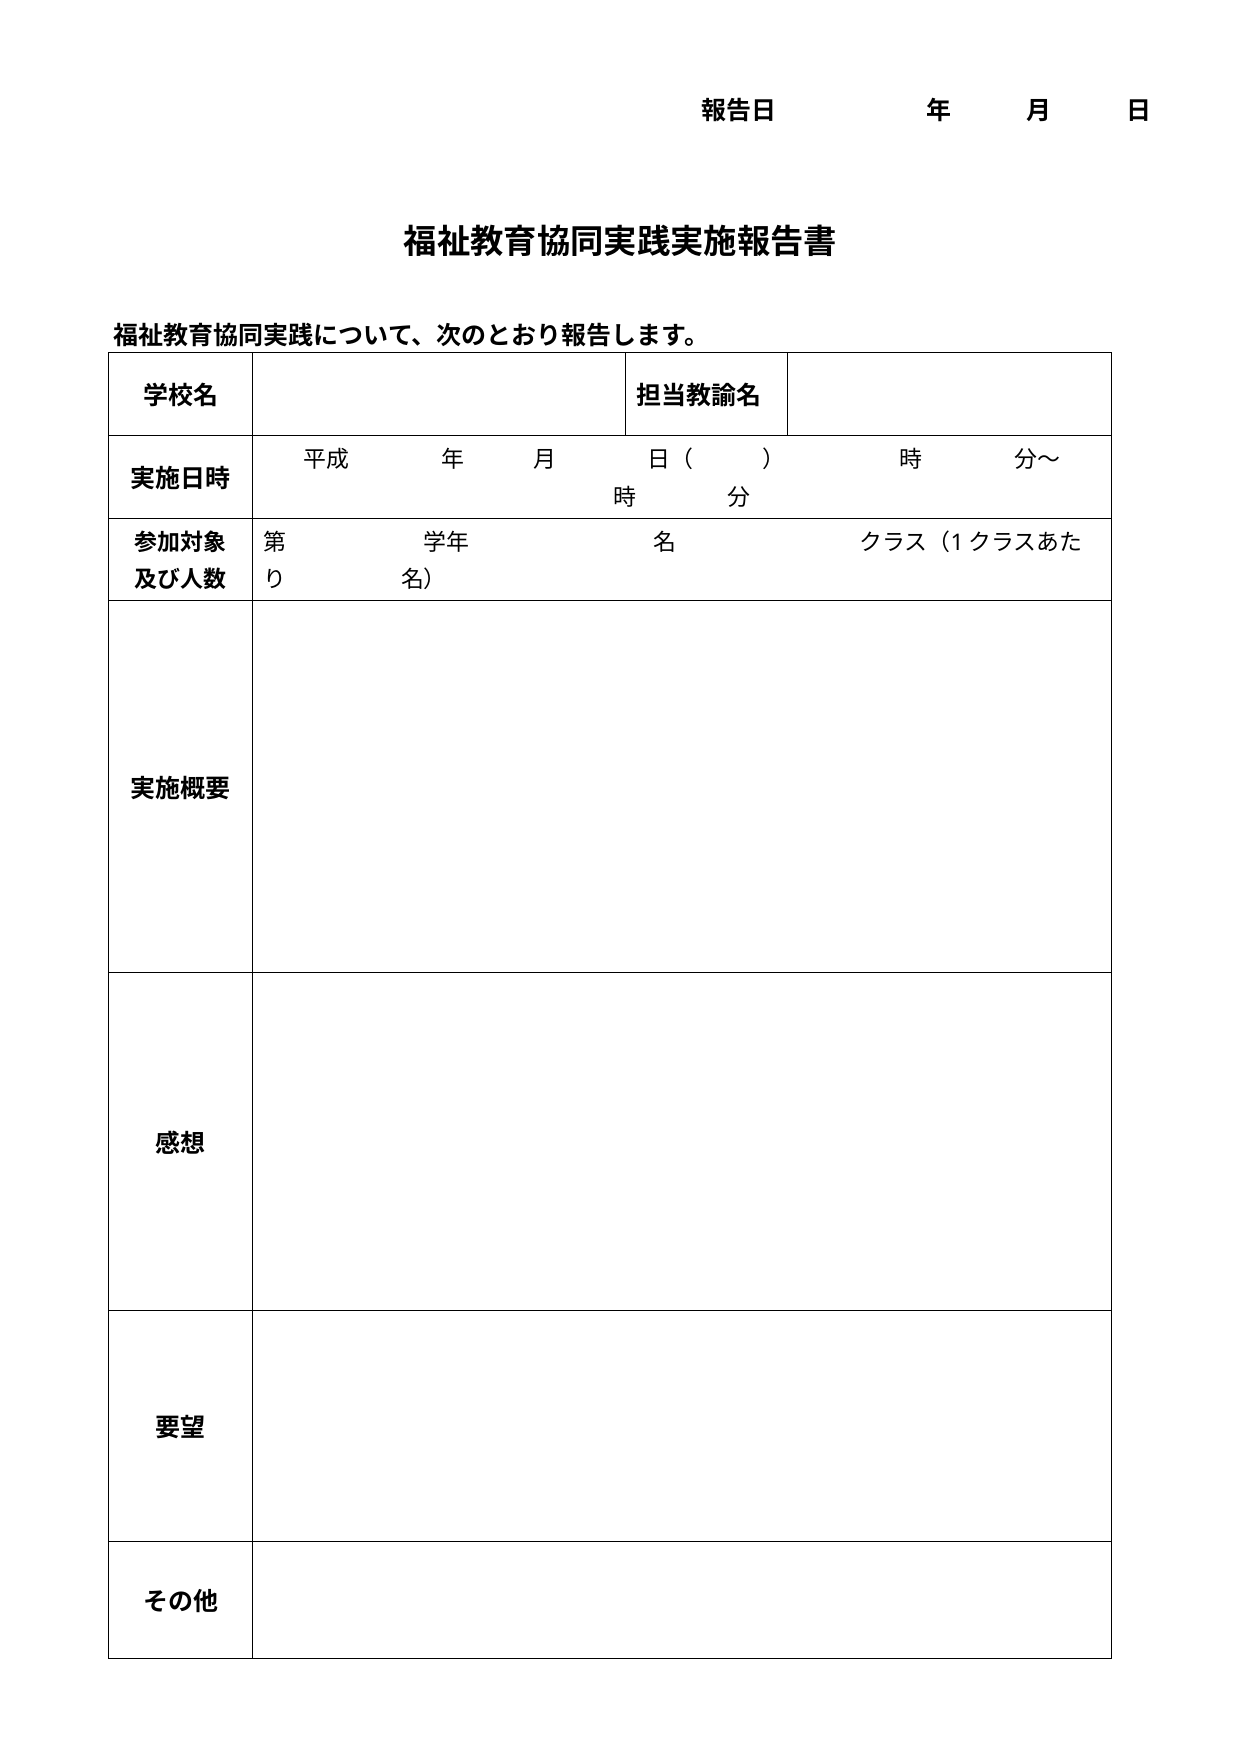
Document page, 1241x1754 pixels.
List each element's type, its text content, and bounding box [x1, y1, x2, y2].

table_cell 要望 [109, 1311, 252, 1541]
table_cell [253, 1542, 1111, 1658]
table_cell 感想 [109, 973, 252, 1310]
table_cell [253, 601, 1111, 972]
table_cell 平成 年 月 日（ ） 時 分～ 時 分 [253, 436, 1111, 517]
table_cell 参加対象 及び人数 [109, 519, 252, 600]
text 福祉教育協同実践実施報告書 [89, 202, 1152, 277]
table_cell 実施概要 [109, 601, 252, 972]
text 福祉教育協同実践について、次のとおり報告します。 [89, 314, 1152, 352]
table_header [788, 353, 1111, 435]
table_header 学校名 [109, 353, 252, 435]
table_header 担当教諭名 [626, 353, 787, 435]
table_cell [253, 973, 1111, 1310]
table_cell 実施日時 [109, 436, 252, 517]
text 報告日 年 月 日 [89, 89, 1152, 127]
table_header [253, 353, 625, 435]
table_cell その他 [109, 1542, 252, 1658]
table_cell 第 学年 名 クラス（1クラスあたり 名） [253, 519, 1111, 600]
table_cell [253, 1311, 1111, 1541]
